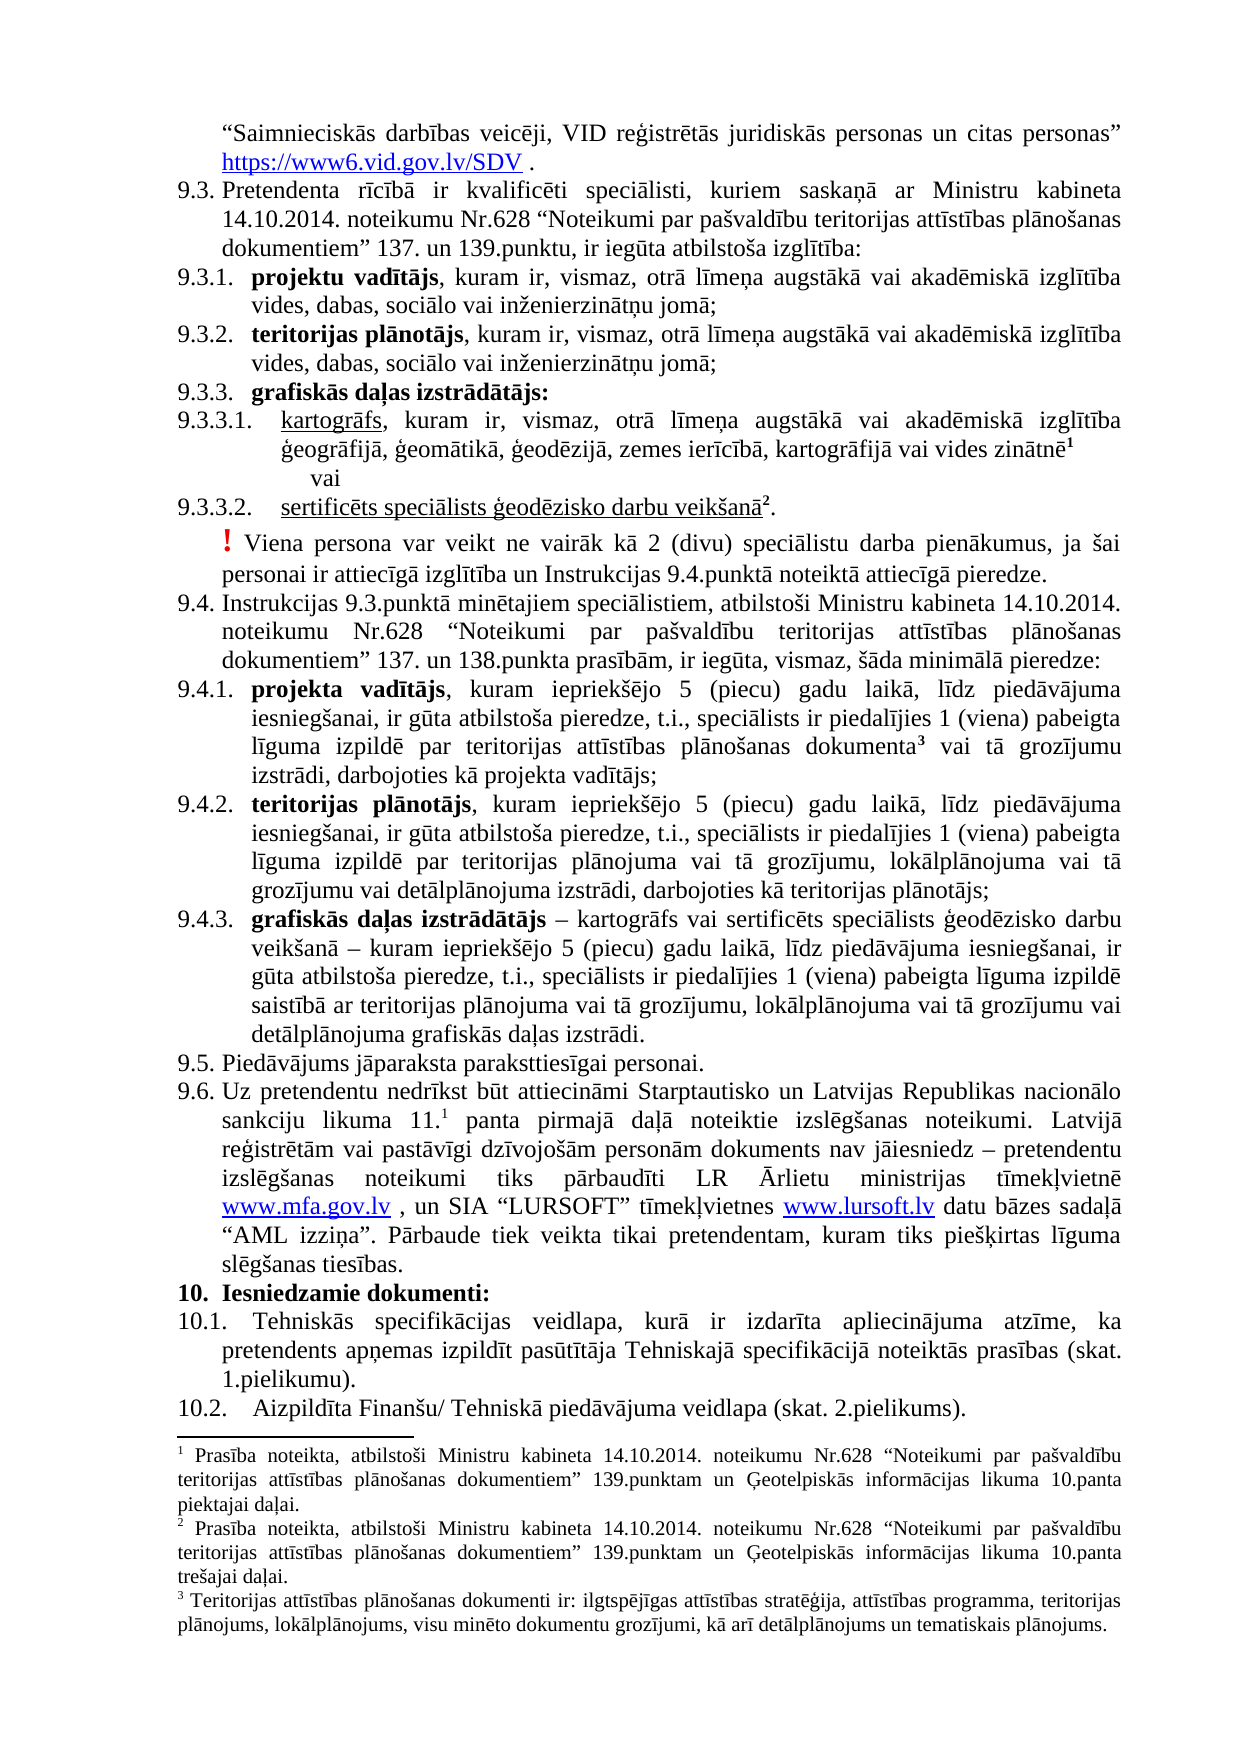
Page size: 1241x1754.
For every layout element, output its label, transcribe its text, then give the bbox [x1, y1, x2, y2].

list Uz pretendentu nedrīkst būt attiecināmi Starptautisko un Latvijas Republikas nacionālo sankciju likuma 11.1 panta pirmajā daļā noteiktie izslēgšanas noteikumi. Latvijā reģistrētām vai pastāvīgi dzīvojošām personām dokuments nav jāiesniedz – pretendentu izslēgšanas noteikumi tiks pārbaudīti LR Ārlietu ministrijas tīmekļvietnē www.mfa.gov.lv , un SIA “LURSOFT” tīmekļvietnes www.lursoft.lv datu bāzes sadaļā “AML izziņa”. Pārbaude tiek veikta tikai pretendentam, kuram tiks piešķirtas līguma slēgšanas tiesības. [177, 1076, 1122, 1278]
list Instrukcijas 9.3.punktā minētajiem speciālistiem, atbilstoši Ministru kabineta 14.10.2014. noteikumu Nr.628 “Noteikumi par pašvaldību teritorijas attīstības plānošanas dokumentiem” 137. un 138.punkta prasībām, ir iegūta, vismaz, šāda minimālā pieredze: [177, 588, 1122, 674]
list sertificēts speciālists ģeodēzisko darbu veikšanā. [177, 492, 1122, 521]
list Aizpildīta Finanšu/ Tehniskā piedāvājuma veidlapa (skat. 2.pielikums). [177, 1393, 1122, 1421]
list projektu vadītājs, kuram ir, vismaz, otrā līmeņa augstākā vai akadēmiskā izglītība vides, dabas, sociālo vai inženierzinātņu jomā; [177, 262, 1122, 319]
list vai [310, 463, 1122, 492]
list kartogrāfs, kuram ir, vismaz, otrā līmeņa augstākā vai akadēmiskā izglītība ģeogrāfijā, ģeomātikā, ģeodēzijā, zemes ierīcībā, kartogrāfijā vai vides zinātnē [177, 406, 1122, 463]
list Piedāvājums jāparaksta paraksttiesīgai personai. [177, 1048, 1122, 1076]
list projekta vadītājs, kuram iepriekšējo 5 (piecu) gadu laikā, līdz piedāvājuma iesniegšanai, ir gūta atbilstoša pieredze, t.i., speciālists ir piedalījies 1 (viena) pabeigta līguma izpildē par teritorijas attīstības plānošanas dokumenta vai tā grozījumu izstrādi, darbojoties kā projekta vadītājs; [177, 674, 1122, 789]
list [177, 118, 1122, 176]
list teritorijas plānotājs, kuram iepriekšējo 5 (piecu) gadu laikā, līdz piedāvājuma iesniegšanai, ir gūta atbilstoša pieredze, t.i., speciālists ir piedalījies 1 (viena) pabeigta līguma izpildē par teritorijas plānojuma vai tā grozījumu, lokālplānojuma vai tā grozījumu vai detālplānojuma izstrādi, darbojoties kā teritorijas plānotājs; [177, 789, 1122, 904]
list Tehniskās specifikācijas veidlapa, kurā ir izdarīta apliecinājuma atzīme, ka pretendents apņemas izpildīt pasūtītāja Tehniskajā specifikācijā noteiktās prasības (skat. 1.pielikumu). [177, 1306, 1122, 1393]
list grafiskās daļas izstrādātājs – kartogrāfs vai sertificēts speciālists ģeodēzisko darbu veikšanā – kuram iepriekšējo 5 (piecu) gadu laikā, līdz piedāvājuma iesniegšanai, ir gūta atbilstoša pieredze, t.i., speciālists ir piedalījies 1 (viena) pabeigta līguma izpildē saistībā ar teritorijas plānojuma vai tā grozījumu, lokālplānojuma vai tā grozījumu vai detālplānojuma grafiskās daļas izstrādi. [177, 904, 1122, 1048]
list ! Viena persona var veikt ne vairāk kā 2 (divu) speciālistu darba pienākumus, ja šai personai ir attiecīgā izglītība un Instrukcijas 9.4.punktā noteiktā attiecīgā pieredze. [222, 521, 1122, 588]
list Iesniedzamie dokumenti: [177, 1278, 1122, 1306]
list grafiskās daļas izstrādātājs: [177, 377, 1122, 406]
list Pretendenta rīcībā ir kvalificēti speciālisti, kuriem saskaņā ar Ministru kabineta 14.10.2014. noteikumu Nr.628 “Noteikumi par pašvaldību teritorijas attīstības plānošanas dokumentiem” 137. un 139.punktu, ir iegūta atbilstoša izglītība: [177, 176, 1122, 262]
list teritorijas plānotājs, kuram ir, vismaz, otrā līmeņa augstākā vai akadēmiskā izglītība vides, dabas, sociālo vai inženierzinātņu jomā; [177, 319, 1122, 377]
